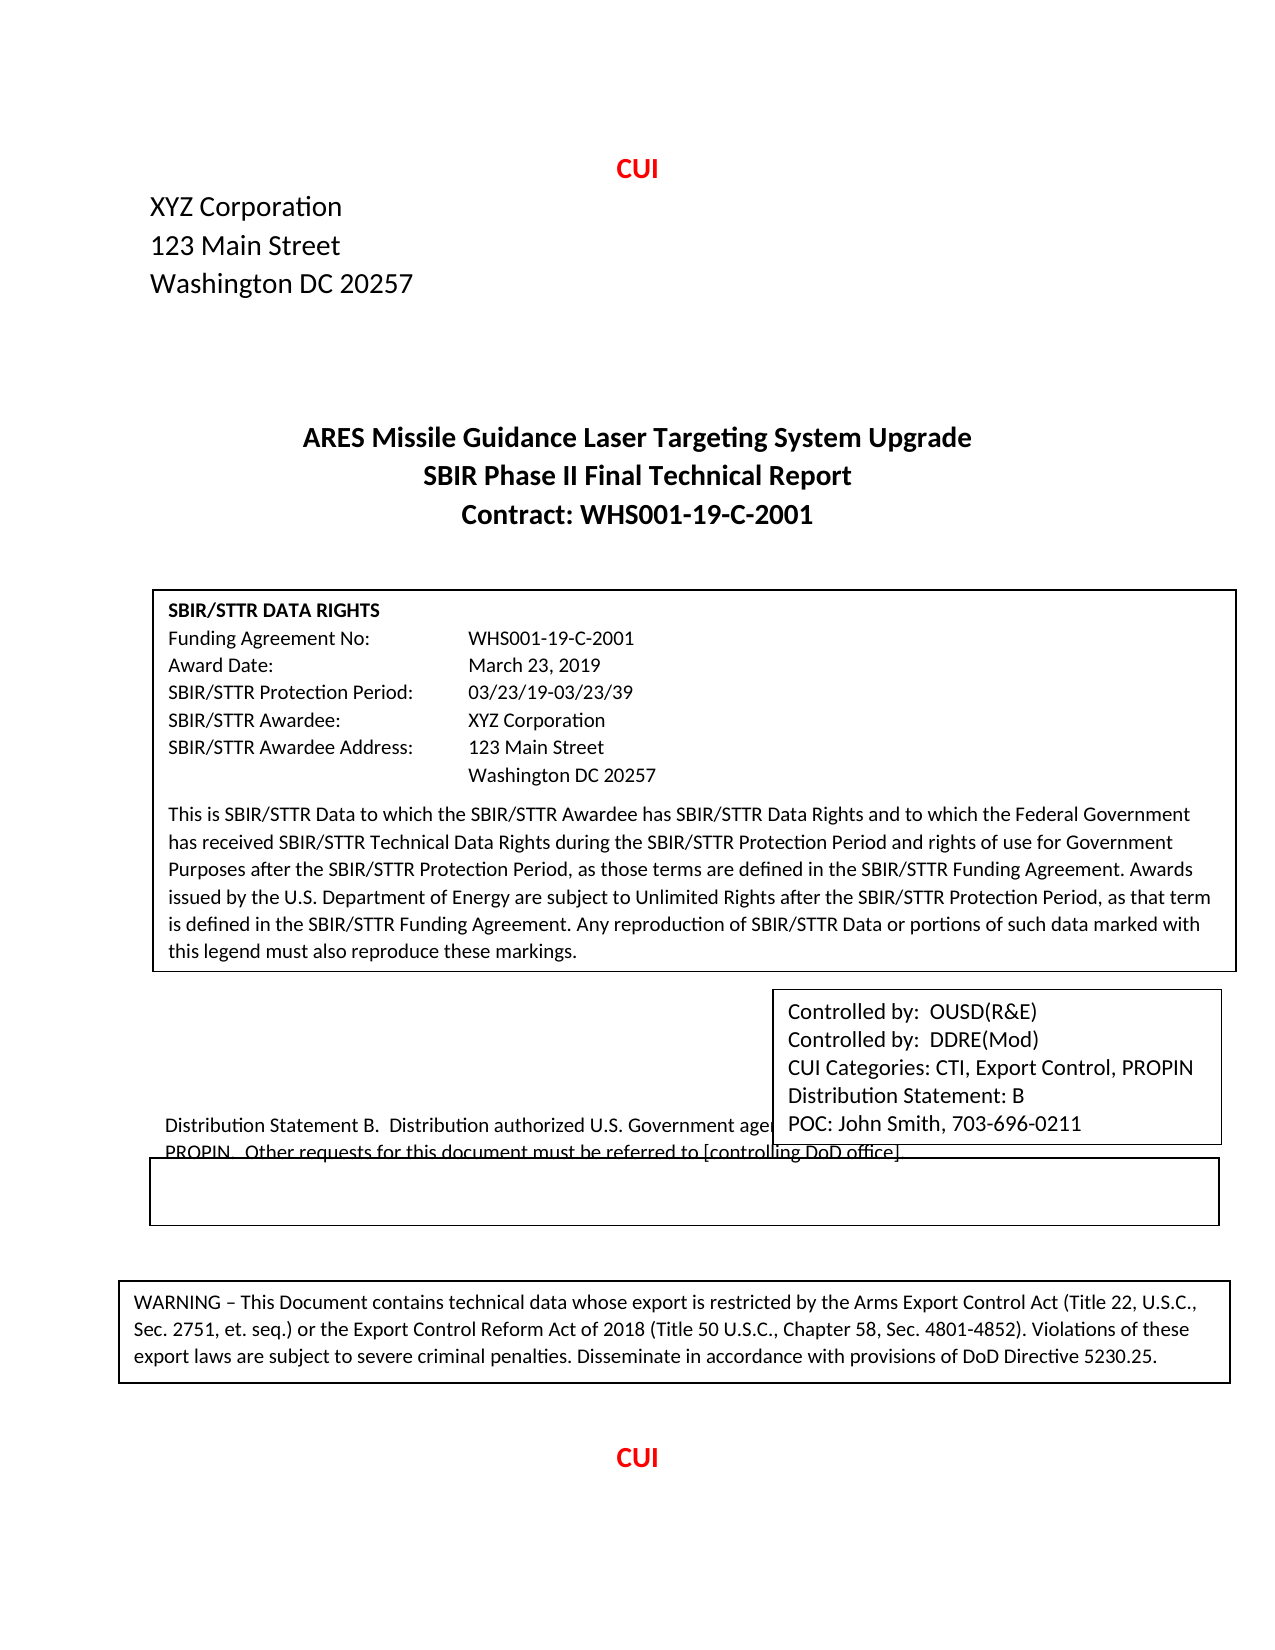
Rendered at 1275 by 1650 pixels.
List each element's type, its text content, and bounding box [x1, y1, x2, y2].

text ARES Missile Guidance Laser Targeting System Upgrade [150, 419, 1125, 455]
text XYZ Corporation [150, 188, 1125, 224]
text CUI [150, 1439, 1125, 1475]
text SBIR Phase II Final Technical Report [150, 457, 1125, 493]
text 123 Main Street [150, 227, 1125, 262]
text CUI [150, 150, 1125, 186]
text Contract: WHS001-19-C-2001 [150, 496, 1125, 532]
text Washington DC 20257 [150, 265, 1125, 301]
